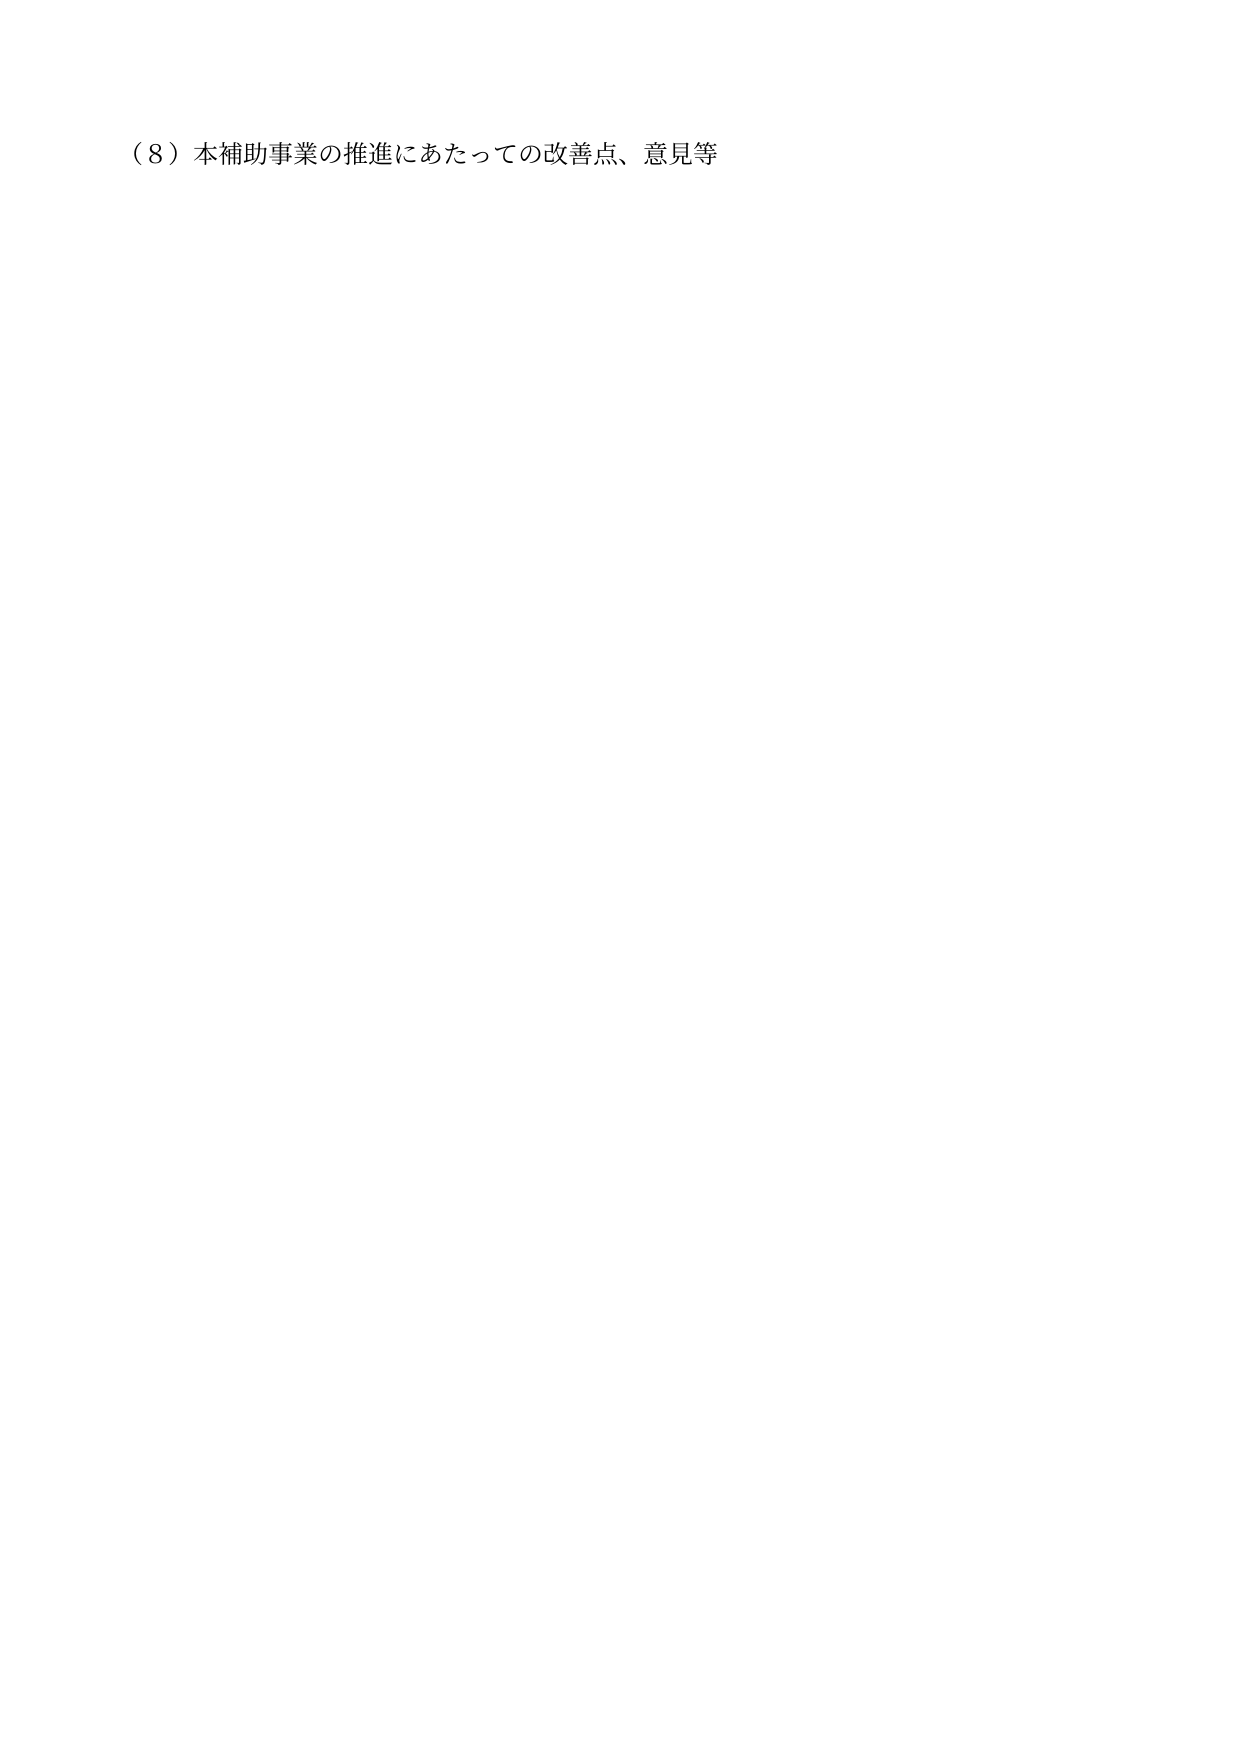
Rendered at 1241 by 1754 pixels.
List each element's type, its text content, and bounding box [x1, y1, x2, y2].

text （８）本補助事業の推進にあたっての改善点、意見等 [118, 118, 1122, 187]
